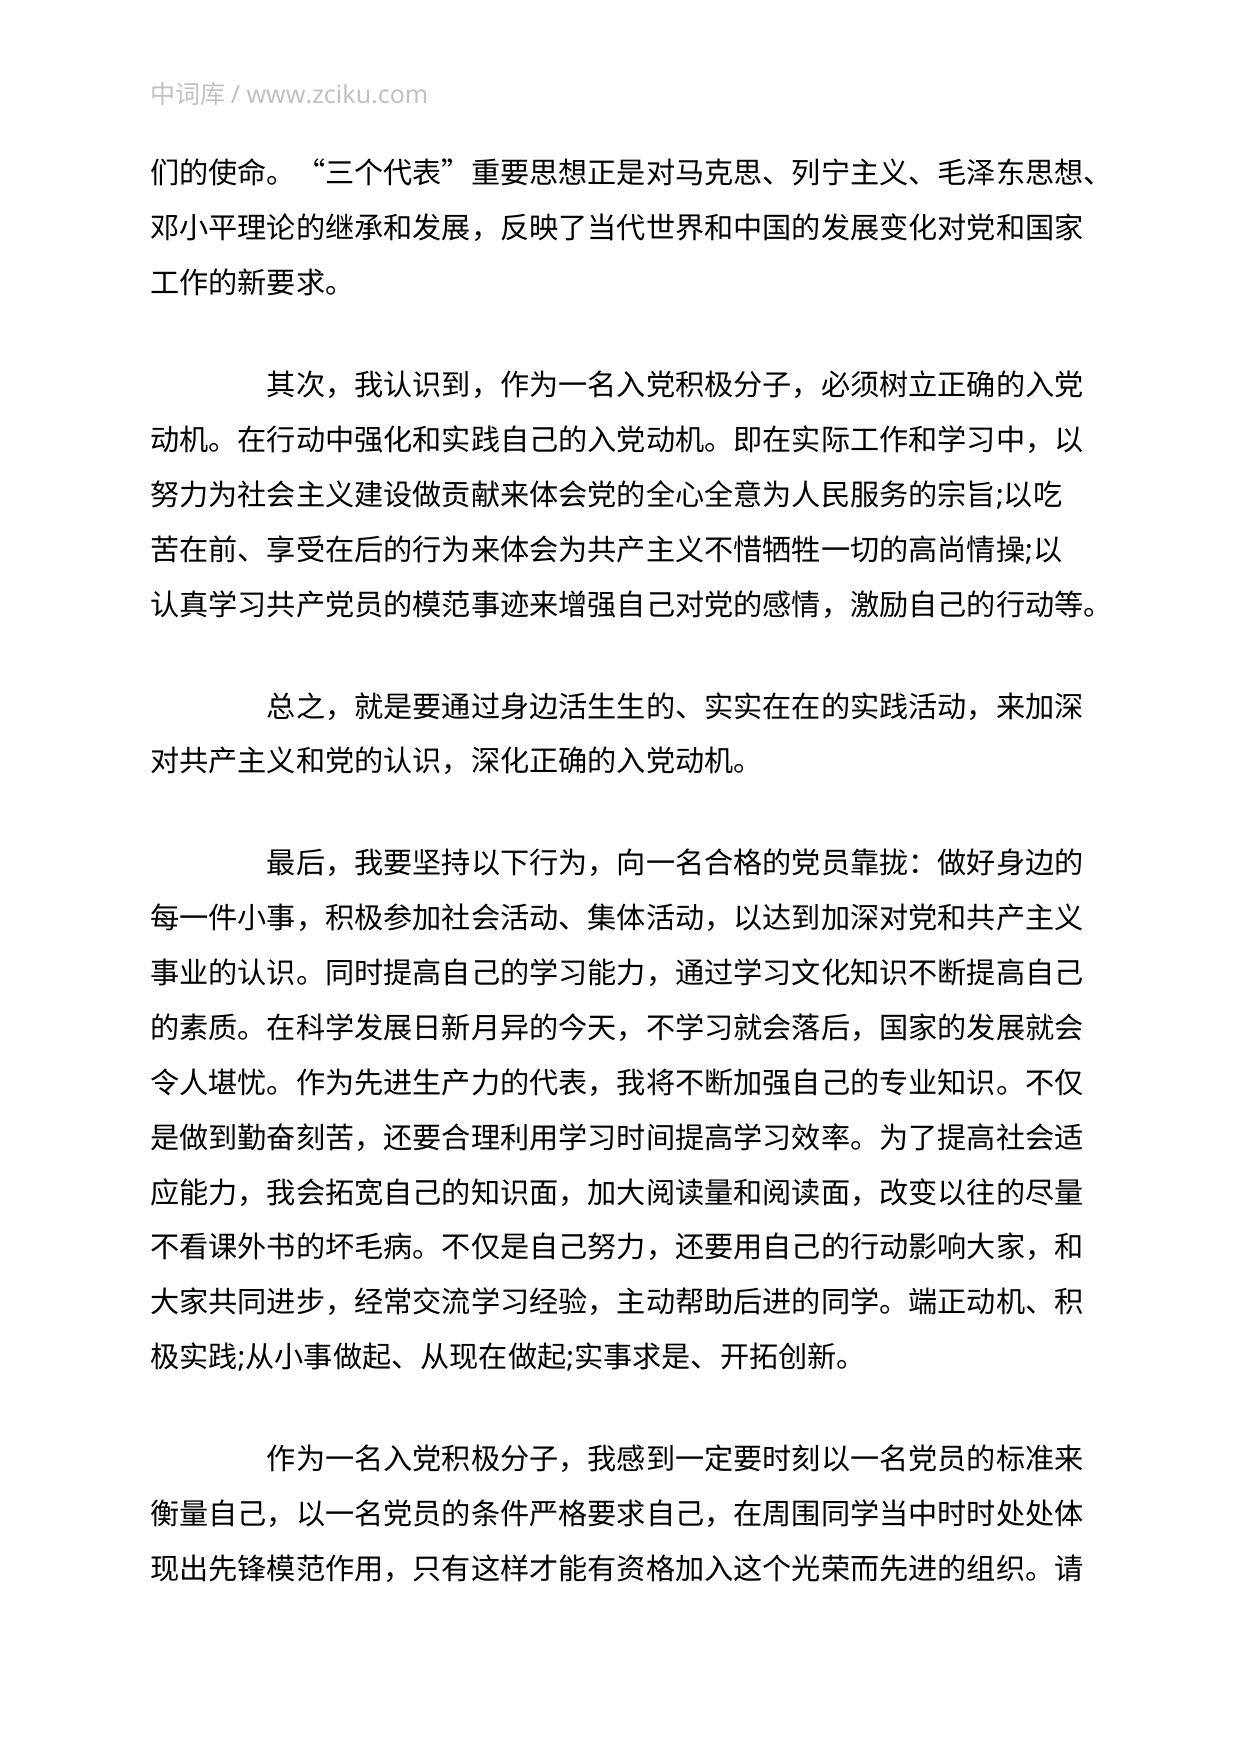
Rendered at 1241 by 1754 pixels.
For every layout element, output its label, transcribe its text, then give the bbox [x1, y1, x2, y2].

text 其次，我认识到，作为一名入党积极分子，必须树立正确的入党动机。在行动中强化和实践自己的入党动机。即在实际工作和学习中，以努力为社会主义建设做贡献来体会党的全心全意为人民服务的宗旨;以吃苦在前、享受在后的行为来体会为共产主义不惜牺牲一切的高尚情操;以认真学习共产党员的模范事迹来增强自己对党的感情，激励自己的行动等。 [150, 362, 1090, 624]
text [150, 150, 1090, 302]
text 总之，就是要通过身边活生生的、实实在在的实践活动，来加深对共产主义和党的认识，深化正确的入党动机。 [150, 683, 1090, 780]
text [150, 1436, 1090, 1588]
text 最后，我要坚持以下行为，向一名合格的党员靠拢：做好身边的每一件小事，积极参加社会活动、集体活动，以达到加深对党和共产主义事业的认识。同时提高自己的学习能力，通过学习文化知识不断提高自己的素质。在科学发展日新月异的今天，不学习就会落后，国家的发展就会令人堪忧。作为先进生产力的代表，我将不断加强自己的专业知识。不仅是做到勤奋刻苦，还要合理利用学习时间提高学习效率。为了提高社会适应能力，我会拓宽自己的知识面，加大阅读量和阅读面，改变以往的尽量不看课外书的坏毛病。不仅是自己努力，还要用自己的行动影响大家，和大家共同进步，经常交流学习经验，主动帮助后进的同学。端正动机、积极实践;从小事做起、从现在做起;实事求是、开拓创新。 [150, 840, 1090, 1376]
